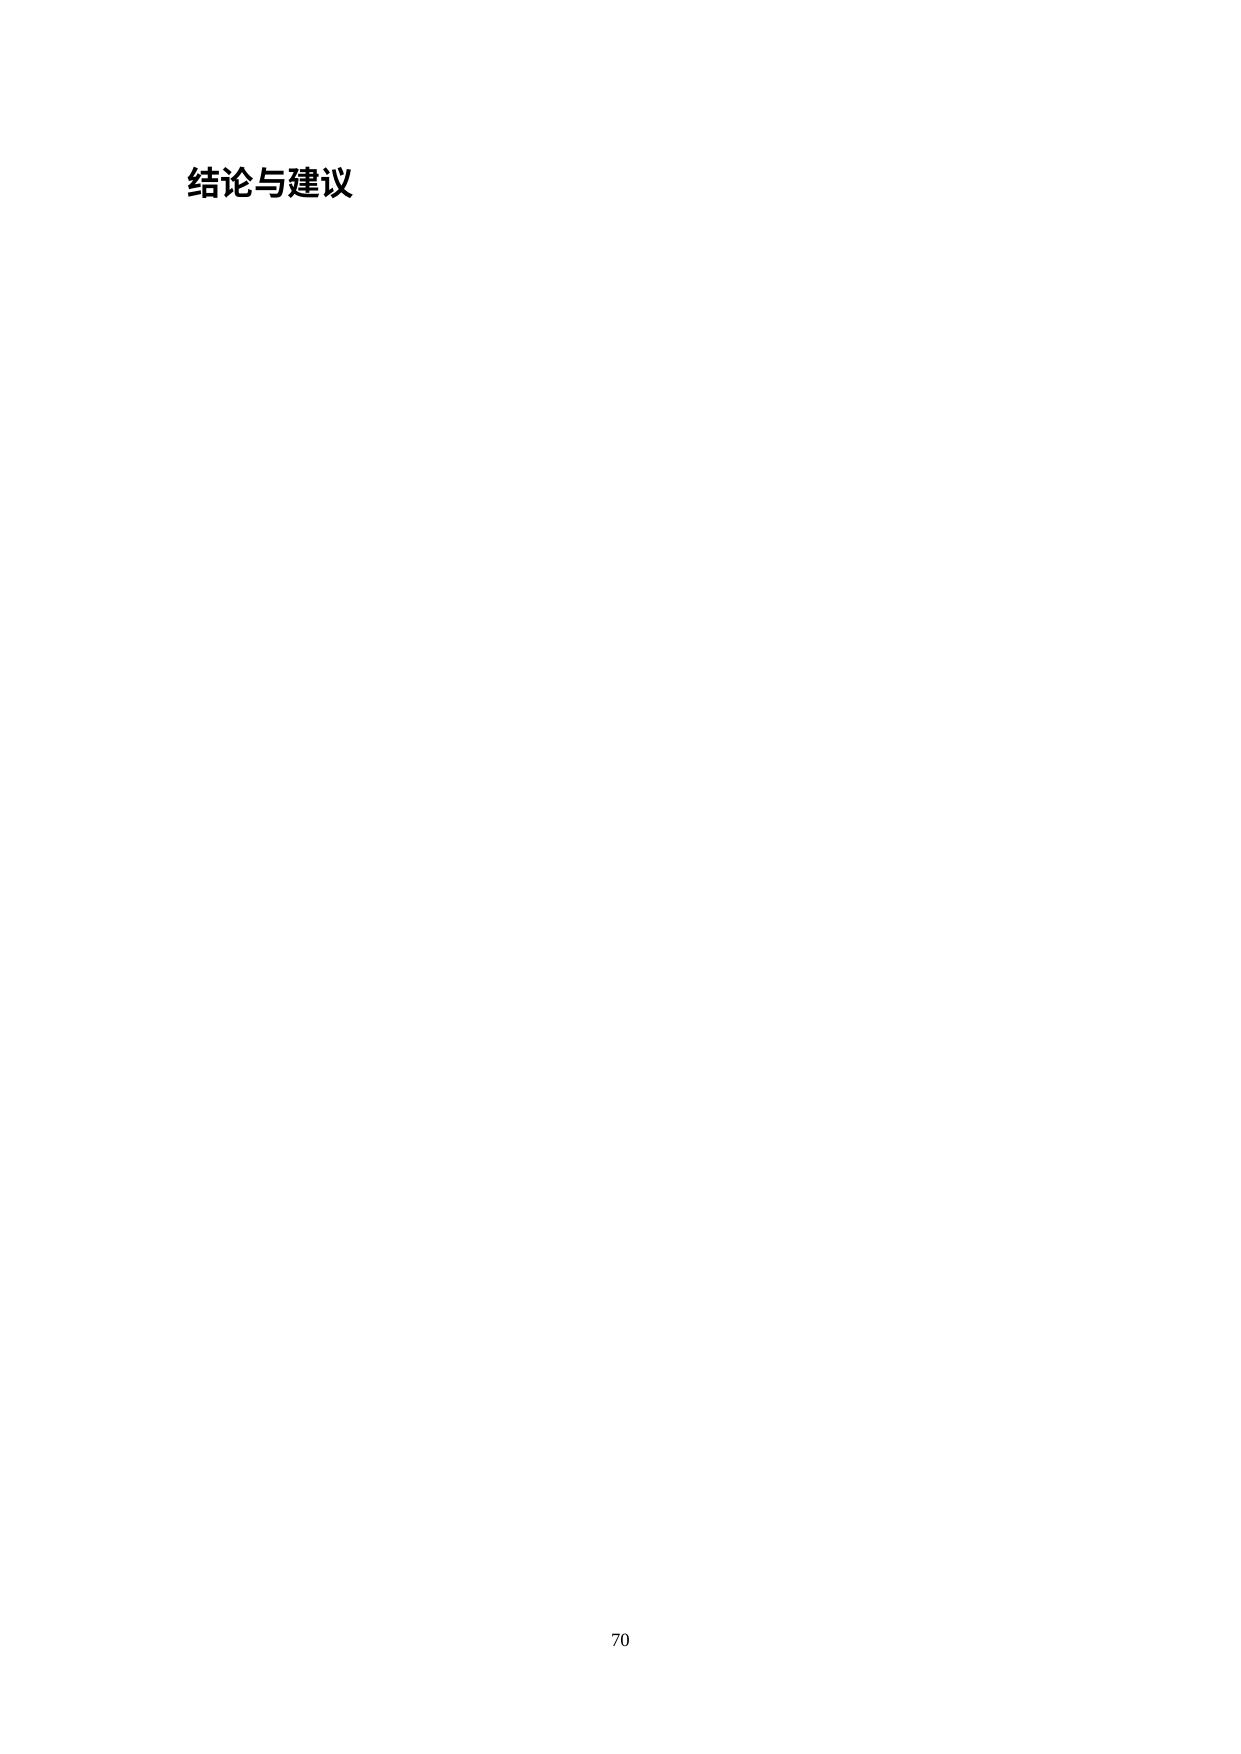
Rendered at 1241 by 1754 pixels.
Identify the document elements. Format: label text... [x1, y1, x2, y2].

subtitle 结论与建议 [187, 156, 1053, 204]
